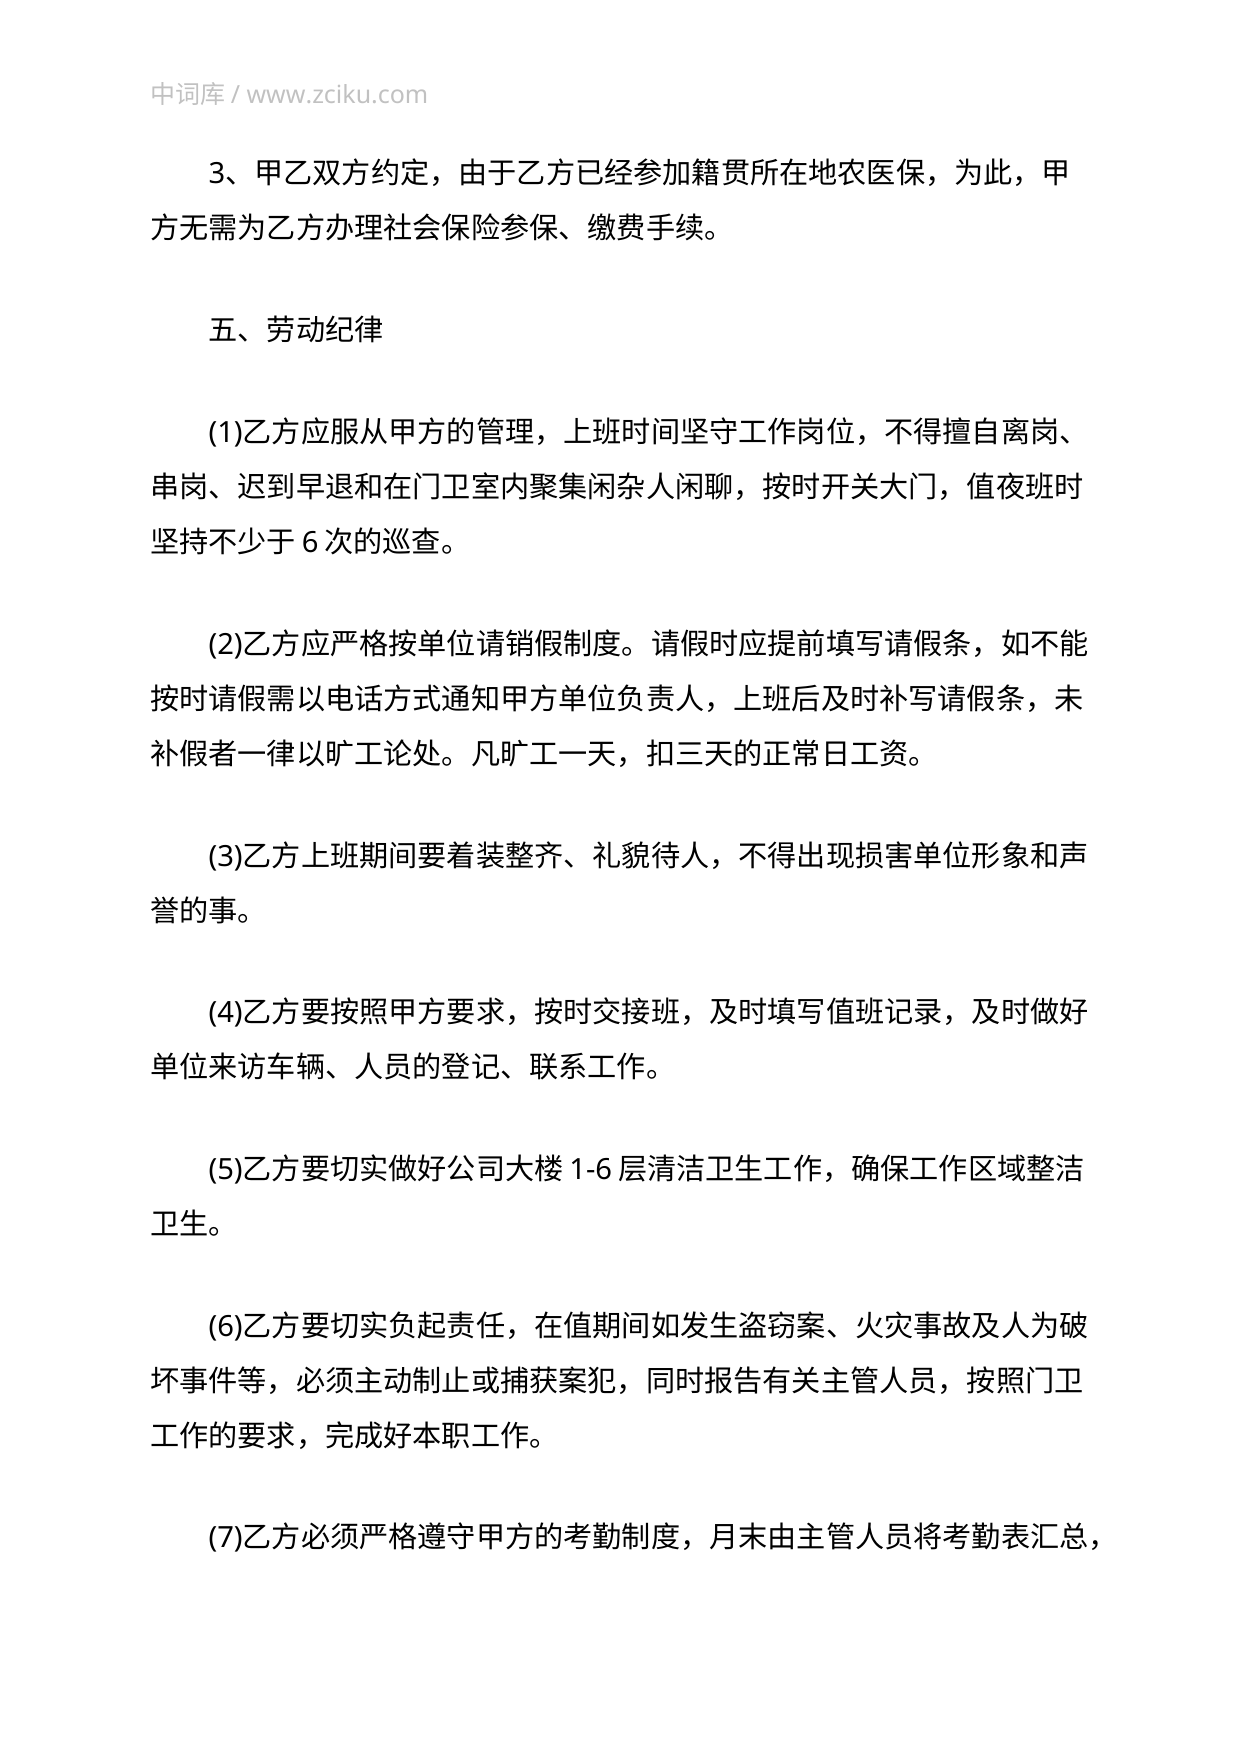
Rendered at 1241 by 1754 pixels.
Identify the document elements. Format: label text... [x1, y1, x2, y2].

text (3)乙方上班期间要着装整齐、礼貌待人，不得出现损害单位形象和声誉的事。 [150, 832, 1090, 929]
text (5)乙方要切实做好公司大楼1-6层清洁卫生工作，确保工作区域整洁卫生。 [150, 1146, 1090, 1243]
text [150, 1514, 1090, 1556]
text 五、劳动纪律 [150, 307, 1090, 349]
text (6)乙方要切实负起责任，在值期间如发生盗窃案、火灾事故及人为破坏事件等，必须主动制止或捕获案犯，同时报告有关主管人员，按照门卫工作的要求，完成好本职工作。 [150, 1302, 1090, 1454]
text (4)乙方要按照甲方要求，按时交接班，及时填写值班记录，及时做好单位来访车辆、人员的登记、联系工作。 [150, 989, 1090, 1086]
text (2)乙方应严格按单位请销假制度。请假时应提前填写请假条，如不能按时请假需以电话方式通知甲方单位负责人，上班后及时补写请假条，未补假者一律以旷工论处。凡旷工一天，扣三天的正常日工资。 [150, 620, 1090, 773]
text (1)乙方应服从甲方的管理，上班时间坚守工作岗位，不得擅自离岗、串岗、迟到早退和在门卫室内聚集闲杂人闲聊，按时开关大门，值夜班时坚持不少于6次的巡查。 [150, 408, 1090, 561]
text 3、甲乙双方约定，由于乙方已经参加籍贯所在地农医保，为此，甲方无需为乙方办理社会保险参保、缴费手续。 [150, 150, 1090, 247]
